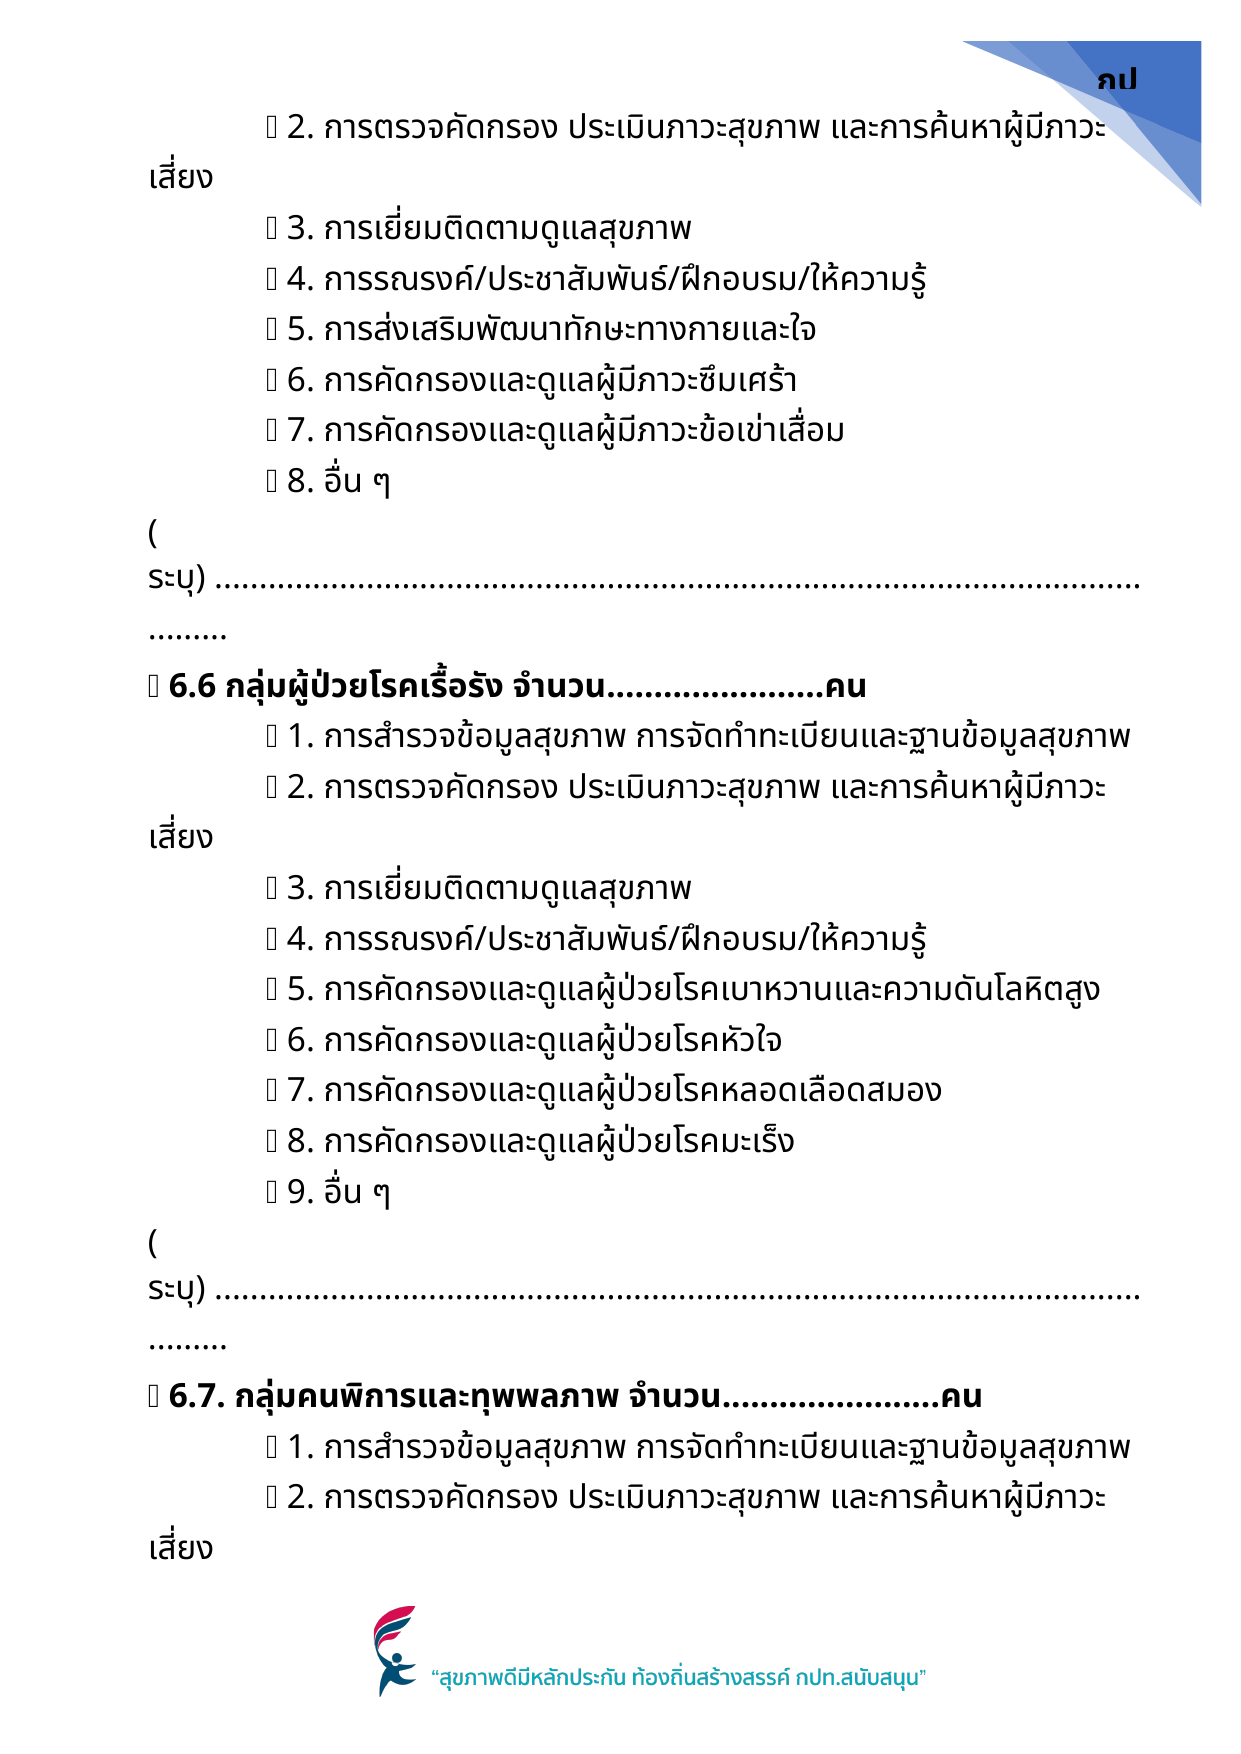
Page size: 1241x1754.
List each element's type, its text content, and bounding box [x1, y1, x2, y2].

text 2. การตรวจคัดกรอง ประเมินภาวะสุขภาพ และการค้นหาผู้มีภาวะเสี่ยง [148, 103, 1152, 204]
text 8. การคัดกรองและดูแลผู้ป่วยโรคมะเร็ง [148, 1117, 1152, 1167]
text 3. การเยี่ยมติดตามดูแลสุขภาพ [148, 204, 1152, 254]
text 9. อื่น ๆ (ระบุ) ................................................................................................................. [148, 1167, 1152, 1359]
text 5. การคัดกรองและดูแลผู้ป่วยโรคเบาหวานและความดันโลหิตสูง [148, 965, 1152, 1016]
text 2. การตรวจคัดกรอง ประเมินภาวะสุขภาพ และการค้นหาผู้มีภาวะเสี่ยง [148, 1473, 1152, 1574]
text 4. การรณรงค์/ประชาสัมพันธ์/ฝึกอบรม/ให้ความรู้ [148, 254, 1152, 305]
picture [373, 1606, 926, 1697]
text 5. การส่งเสริมพัฒนาทักษะทางกายและใจ [148, 305, 1152, 356]
text 8. อื่น ๆ (ระบุ) ................................................................................................................. [148, 457, 1152, 649]
text 7. การคัดกรองและดูแลผู้มีภาวะข้อเข่าเสื่อม [148, 406, 1152, 457]
text 1. การสำรวจข้อมูลสุขภาพ การจัดทำทะเบียนและฐานข้อมูลสุขภาพ [148, 1423, 1152, 1473]
text 6.6 กลุ่มผู้ป่วยโรคเรื้อรัง จำนวน.......................คน [148, 661, 1152, 712]
text 7. การคัดกรองและดูแลผู้ป่วยโรคหลอดเลือดสมอง [148, 1066, 1152, 1117]
text 1. การสำรวจข้อมูลสุขภาพ การจัดทำทะเบียนและฐานข้อมูลสุขภาพ [148, 712, 1152, 763]
picture [962, 41, 1202, 207]
text 3. การเยี่ยมติดตามดูแลสุขภาพ [148, 864, 1152, 914]
text 4. การรณรงค์/ประชาสัมพันธ์/ฝึกอบรม/ให้ความรู้ [148, 914, 1152, 965]
text 6. การคัดกรองและดูแลผู้มีภาวะซึมเศร้า [148, 356, 1152, 406]
text 6.7. กลุ่มคนพิการและทุพพลภาพ จำนวน.......................คน [148, 1372, 1152, 1423]
text 2. การตรวจคัดกรอง ประเมินภาวะสุขภาพ และการค้นหาผู้มีภาวะเสี่ยง [148, 763, 1152, 864]
text 6. การคัดกรองและดูแลผู้ป่วยโรคหัวใจ [148, 1016, 1152, 1066]
